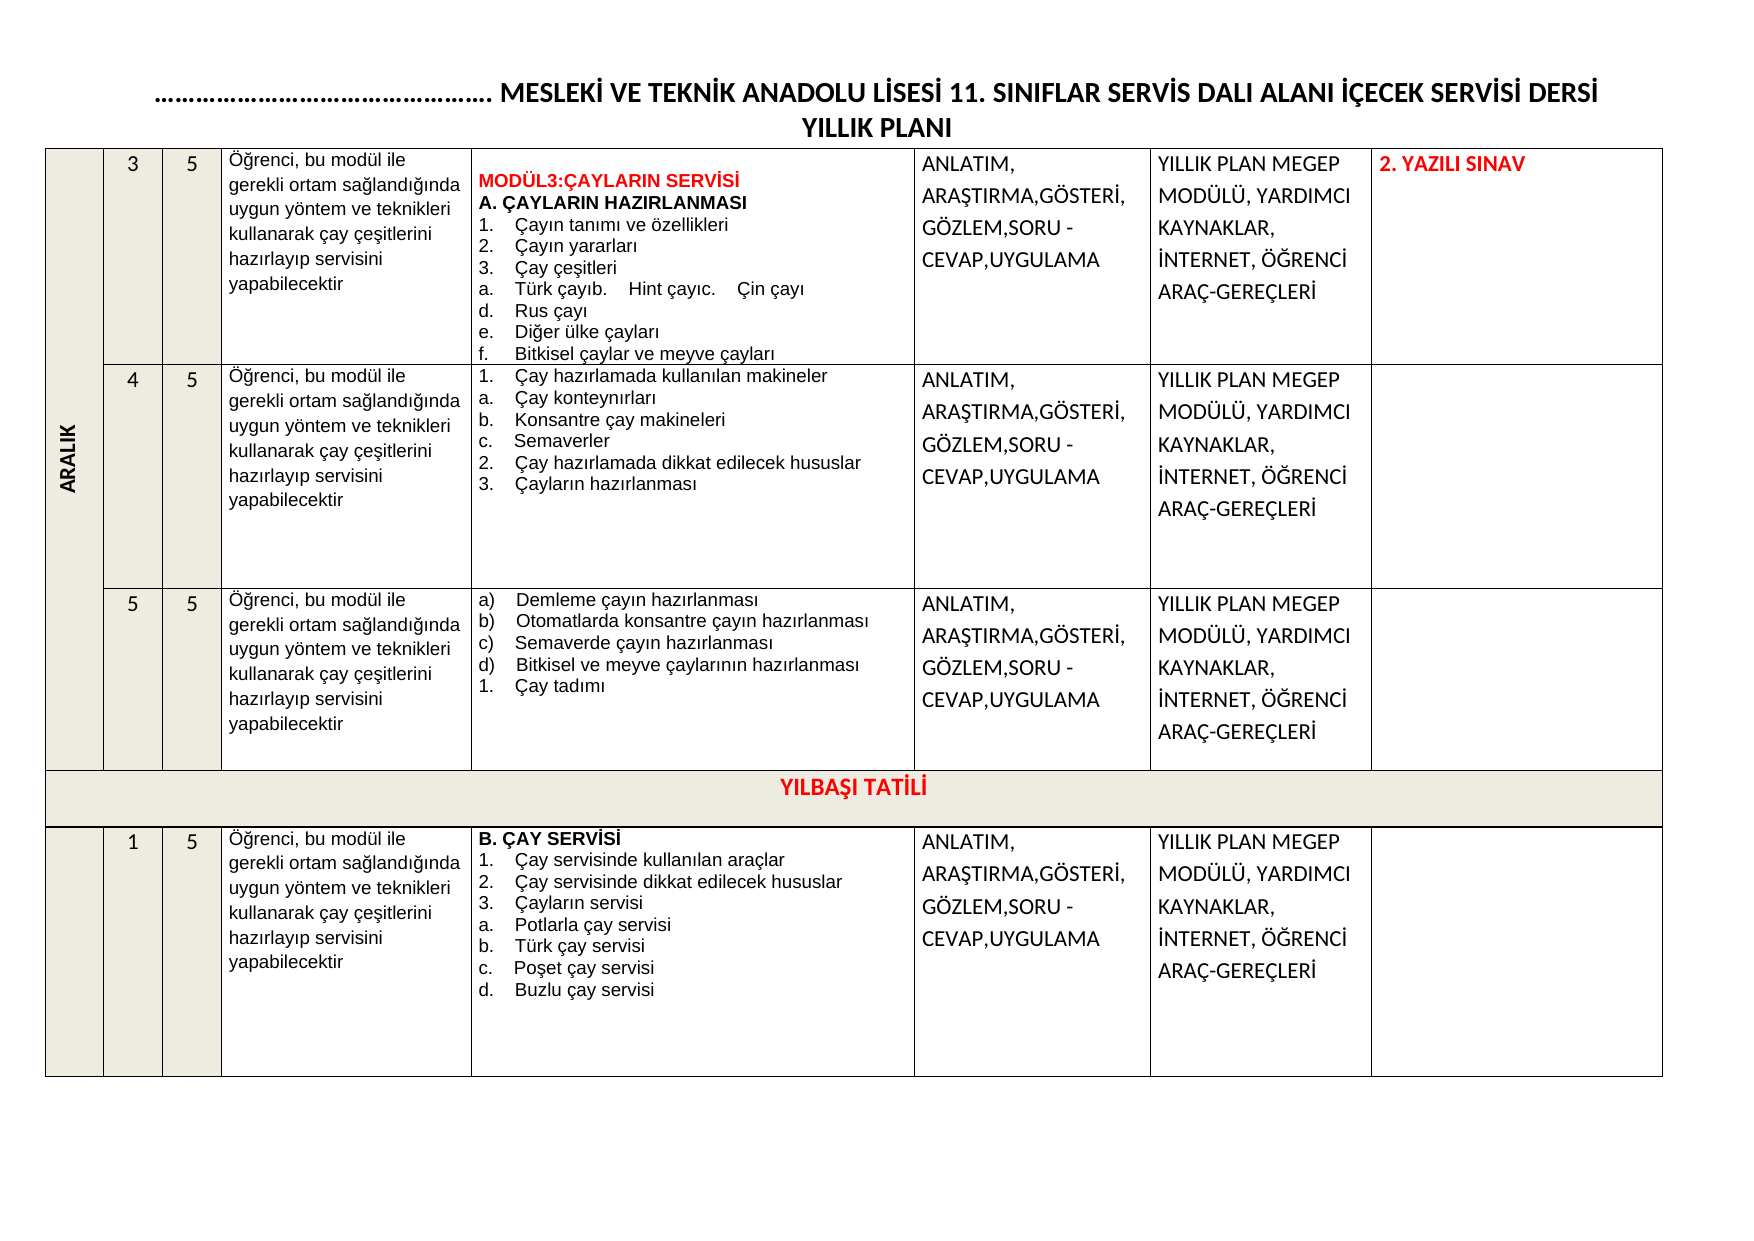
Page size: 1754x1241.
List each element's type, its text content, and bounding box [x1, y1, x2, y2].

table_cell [1151, 828, 1371, 1076]
table_cell 3 [104, 149, 162, 364]
table_cell 4 [104, 365, 162, 588]
table_cell 2. YAZILI SINAV [1372, 149, 1662, 364]
table_cell [1372, 828, 1662, 1076]
table_cell B. ÇAY SERVİSİ 1. Çay servisinde kullanılan araçlar 2. Çay servisinde dikkat edilecek hususlar 3. Çayların servisi a. Potlarla çay servisi b. Türk çay servisi c. Poşet çay servisi d. Buzlu çay servisi [472, 828, 914, 1076]
table_cell 5 [163, 365, 221, 588]
table_cell a) Demleme çayın hazırlanması b) Otomatlarda konsantre çayın hazırlanması c) Semaverde çayın hazırlanması d) Bitkisel ve meyve çaylarının hazırlanması 1. Çay tadımı [472, 589, 914, 770]
table_cell 5 [104, 589, 162, 770]
table_cell [1372, 589, 1662, 770]
table_cell 5 [163, 589, 221, 770]
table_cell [1151, 149, 1371, 364]
table_cell Öğrenci, bu modül ile gerekli ortam sağlandığında uygun yöntem ve teknikleri kullanarak çay çeşitlerini hazırlayıp servisini yapabilecektir [222, 365, 471, 588]
table_cell 5 [163, 828, 221, 1076]
table_cell YILBAŞI TATİLİ [46, 771, 1662, 826]
table_cell Öğrenci, bu modül ile gerekli ortam sağlandığında uygun yöntem ve teknikleri kullanarak çay çeşitlerini hazırlayıp servisini yapabilecektir [222, 589, 471, 770]
table_cell OCAK [46, 828, 103, 1076]
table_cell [222, 828, 471, 1076]
table_cell Öğrenci, bu modül ile gerekli ortam sağlandığında uygun yöntem ve teknikleri kullanarak çay çeşitlerini hazırlayıp servisini yapabilecektir [222, 149, 471, 364]
table_cell ANLATIM, ARAŞTIRMA,GÖSTERİ, GÖZLEM,SORU - CEVAP,UYGULAMA [915, 365, 1150, 588]
table_cell YILLIK PLAN MEGEP MODÜLÜ, YARDIMCI KAYNAKLAR, İNTERNET, ÖĞRENCİ ARAÇ-GEREÇLERİ [1151, 589, 1371, 770]
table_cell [915, 149, 1150, 364]
table_cell 1 [104, 828, 162, 1076]
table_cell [915, 828, 1150, 1076]
table_cell MODÜL3:ÇAYLARIN SERVİSİ A. ÇAYLARIN HAZIRLANMASI 1. Çayın tanımı ve özellikleri 2. Çayın yararları 3. Çay çeşitleri a. Türk çayıb. Hint çayıc. Çin çayı d. Rus çayı e. Diğer ülke çayları f. Bitkisel çaylar ve meyve çayları [472, 149, 914, 364]
table_cell 1. Çay hazırlamada kullanılan makineler a. Çay konteynırları b. Konsantre çay makineleri c. Semaverler 2. Çay hazırlamada dikkat edilecek hususlar 3. Çayların hazırlanması [472, 365, 914, 588]
table_cell YILLIK PLAN MEGEP MODÜLÜ, YARDIMCI KAYNAKLAR, İNTERNET, ÖĞRENCİ ARAÇ-GEREÇLERİ [1151, 365, 1371, 588]
table_cell [1372, 365, 1662, 588]
table_cell ANLATIM, ARAŞTIRMA,GÖSTERİ, GÖZLEM,SORU - CEVAP,UYGULAMA [915, 589, 1150, 770]
table_cell 5 [163, 149, 221, 364]
